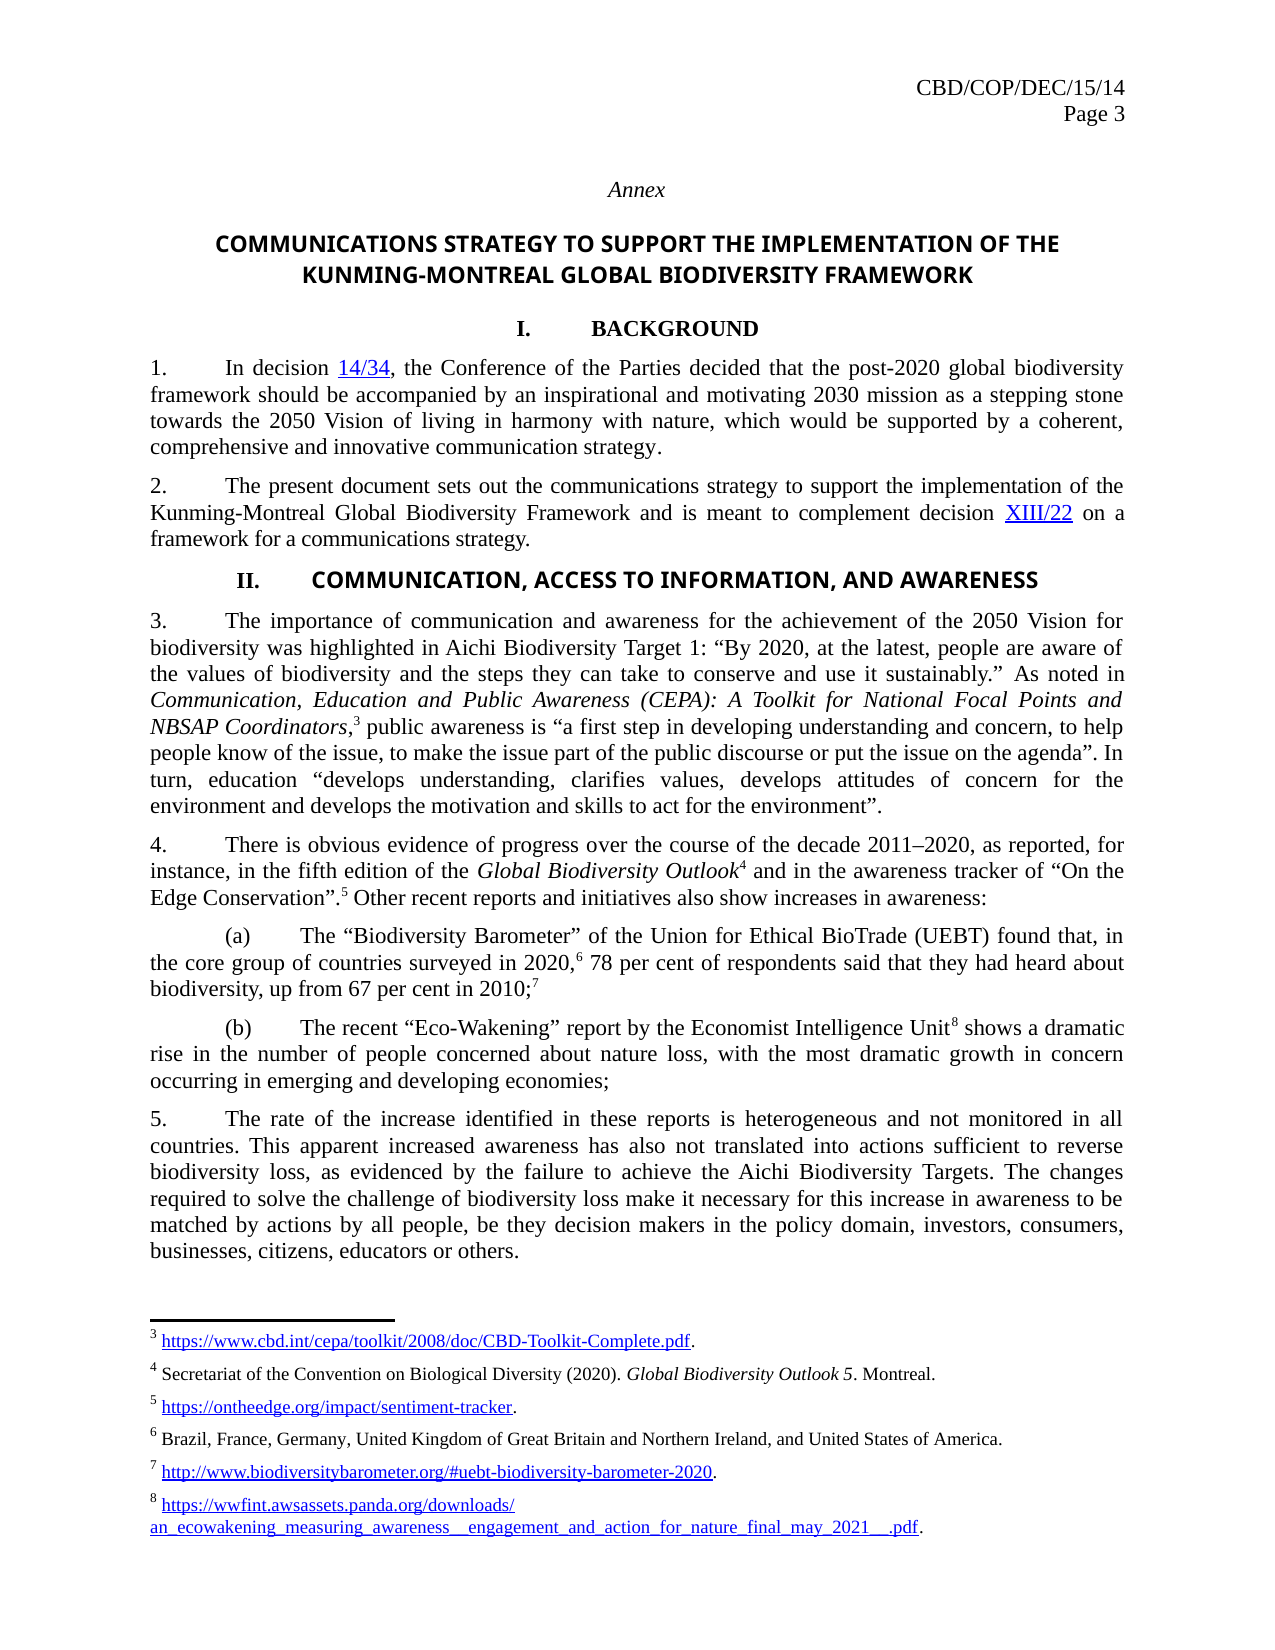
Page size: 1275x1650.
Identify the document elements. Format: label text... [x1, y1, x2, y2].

text II. Communication, access to information, and awareness [150, 564, 1125, 595]
list The importance of communication and awareness for the achievement of the 2050 Vision for biodiversity was highlighted in Aichi Biodiversity Target 1: “By 2020, at the latest, people are aware of the values of biodiversity and the steps they can take to conserve and use it sustainably.” As noted in Communication, Education and Public Awareness (CEPA): A Toolkit for National Focal Points and NBSAP Coordinators, public awareness is “a first step in developing understanding and concern, to help people know of the issue, to make the issue part of the public discourse or put the issue on the agenda”. In turn, education “develops understanding, clarifies values, develops attitudes of concern for the environment and develops the motivation and skills to act for the environment”. [150, 607, 1125, 818]
text (a) The “Biodiversity Barometer” of the Union for Ethical BioTrade (UEBT) found that, in the core group of countries surveyed in 2020, 78 per cent of respondents said that they had heard about biodiversity, up from 67 per cent in 2010; [150, 922, 1125, 1001]
text Annex [150, 177, 1125, 203]
list There is obvious evidence of progress over the course of the decade 2011–2020, as reported, for instance, in the fifth edition of the Global Biodiversity Outlook and in the awareness tracker of “On the Edge Conservation”. Other recent reports and initiatives also show increases in awareness: [150, 831, 1125, 910]
list In decision 14/34, the Conference of the Parties decided that the post-2020 global biodiversity framework should be accompanied by an inspirational and motivating 2030 mission as a stepping stone towards the 2050 Vision of living in harmony with nature, which would be supported by a coherent, comprehensive and innovative communication strategy. [150, 354, 1125, 460]
list The present document sets out the communications strategy to support the implementation of the Kunming-Montreal Global Biodiversity Framework and is meant to complement decision XIII/22 on a framework for a communications strategy. [150, 472, 1125, 551]
text Communications strategy to support the implementation of the Kunming-Montreal Global Biodiversity Framework [150, 228, 1125, 290]
list I. Background [150, 315, 1125, 342]
text (b) The recent “Eco-Wakening” report by the Economist Intelligence Unit shows a dramatic rise in the number of people concerned about nature loss, with the most dramatic growth in concern occurring in emerging and developing economies; [150, 1014, 1125, 1093]
list The rate of the increase identified in these reports is heterogeneous and not monitored in all countries. This apparent increased awareness has also not translated into actions sufficient to reverse biodiversity loss, as evidenced by the failure to achieve the Aichi Biodiversity Targets. The changes required to solve the challenge of biodiversity loss make it necessary for this increase in awareness to be matched by actions by all people, be they decision makers in the policy domain, investors, consumers, businesses, citizens, educators or others. [150, 1106, 1125, 1264]
